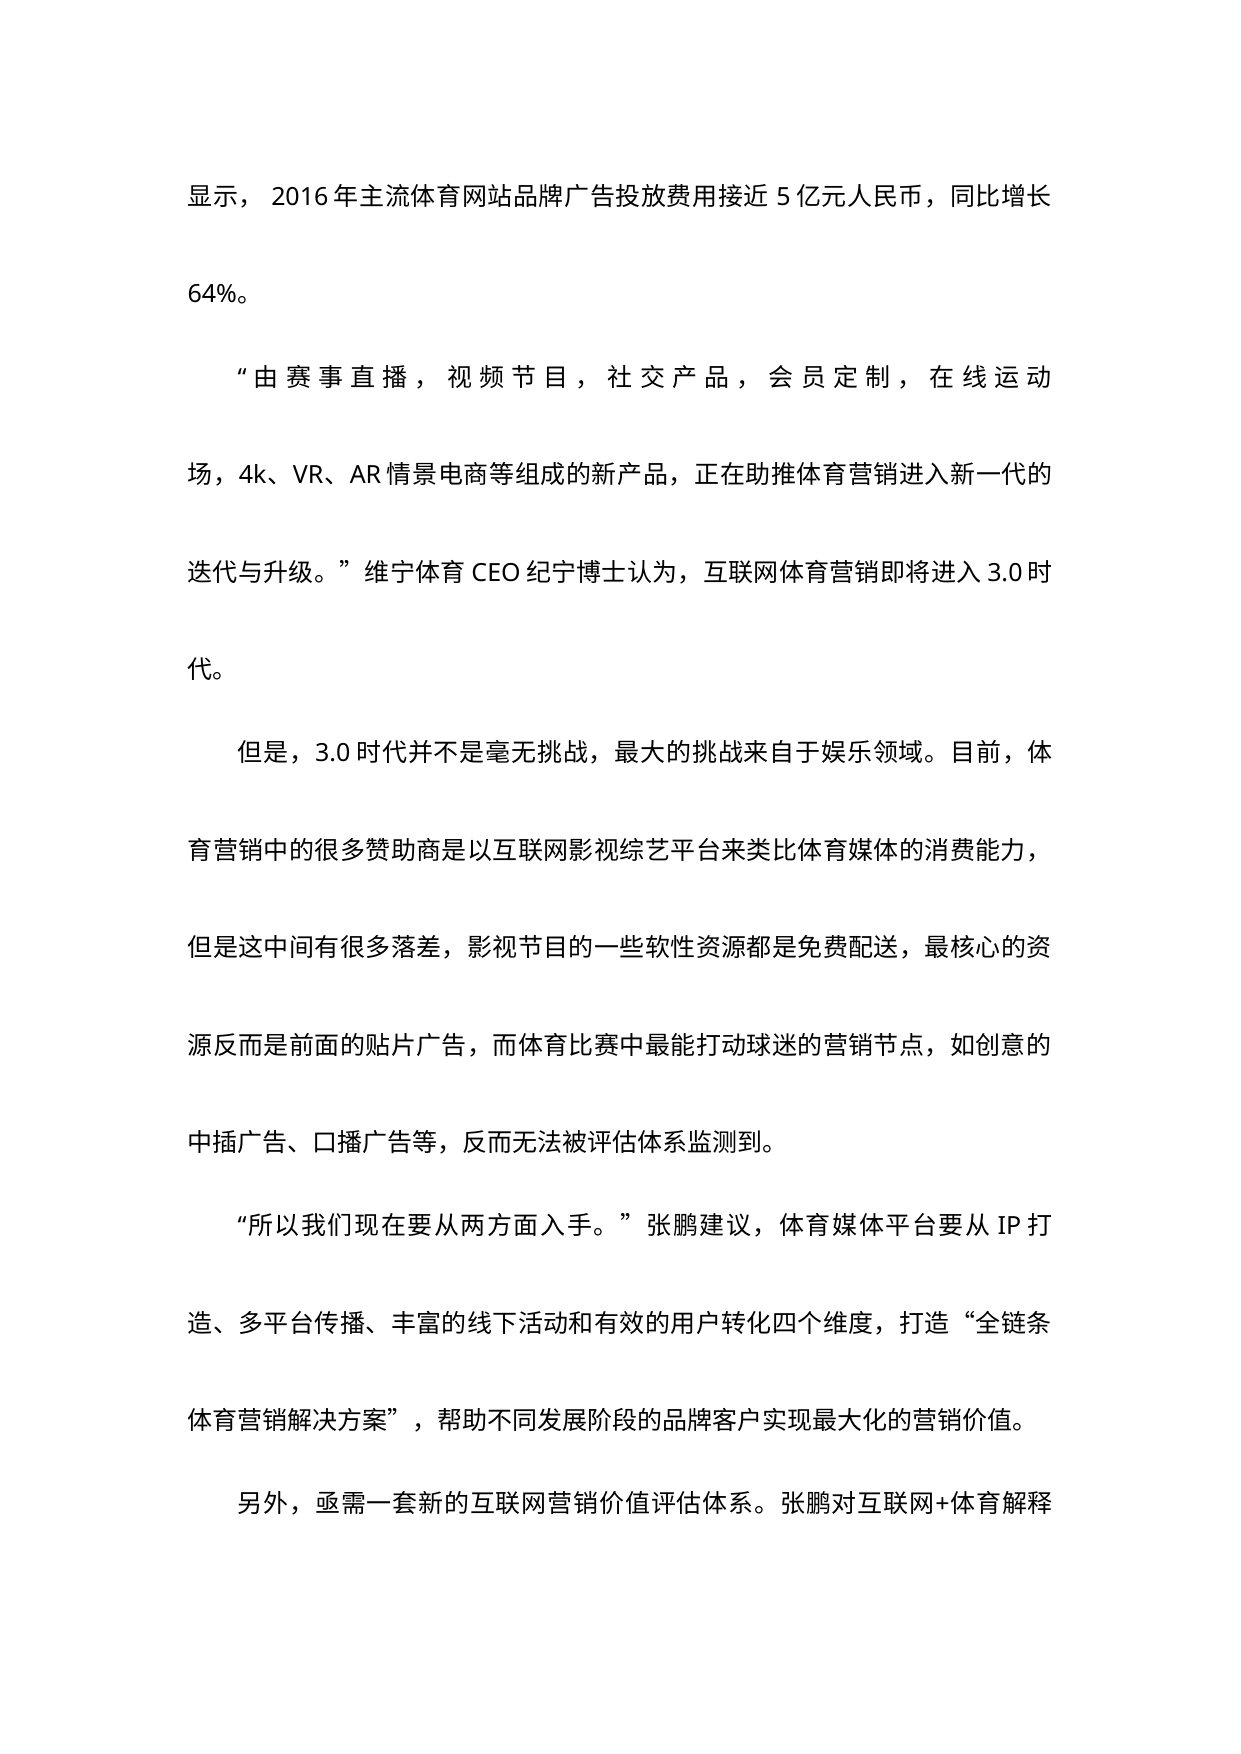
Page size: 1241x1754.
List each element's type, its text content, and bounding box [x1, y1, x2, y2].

text 但是，3.0时代并不是毫无挑战，最大的挑战来自于娱乐领域。目前，体育营销中的很多赞助商是以互联网影视综艺平台来类比体育媒体的消费能力，但是这中间有很多落差，影视节目的一些软性资源都是免费配送，最核心的资源反而是前面的贴片广告，而体育比赛中最能打动球迷的营销节点，如创意的中插广告、口播广告等，反而无法被评估体系监测到。 [187, 718, 1053, 1173]
text “所以我们现在要从两方面入手。”张鹏建议，体育媒体平台要从IP打造、多平台传播、丰富的线下活动和有效的用户转化四个维度，打造“全链条体育营销解决方案”，帮助不同发展阶段的品牌客户实现最大化的营销价值。 [187, 1191, 1053, 1451]
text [187, 1469, 1053, 1534]
text “由赛事直播，视频节目，社交产品，会员定制，在线运动场，4k、VR、AR情景电商等组成的新产品，正在助推体育营销进入新一代的迭代与升级。”维宁体育CEO纪宁博士认为，互联网体育营销即将进入3.0时代。 [187, 343, 1053, 700]
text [187, 162, 1053, 324]
